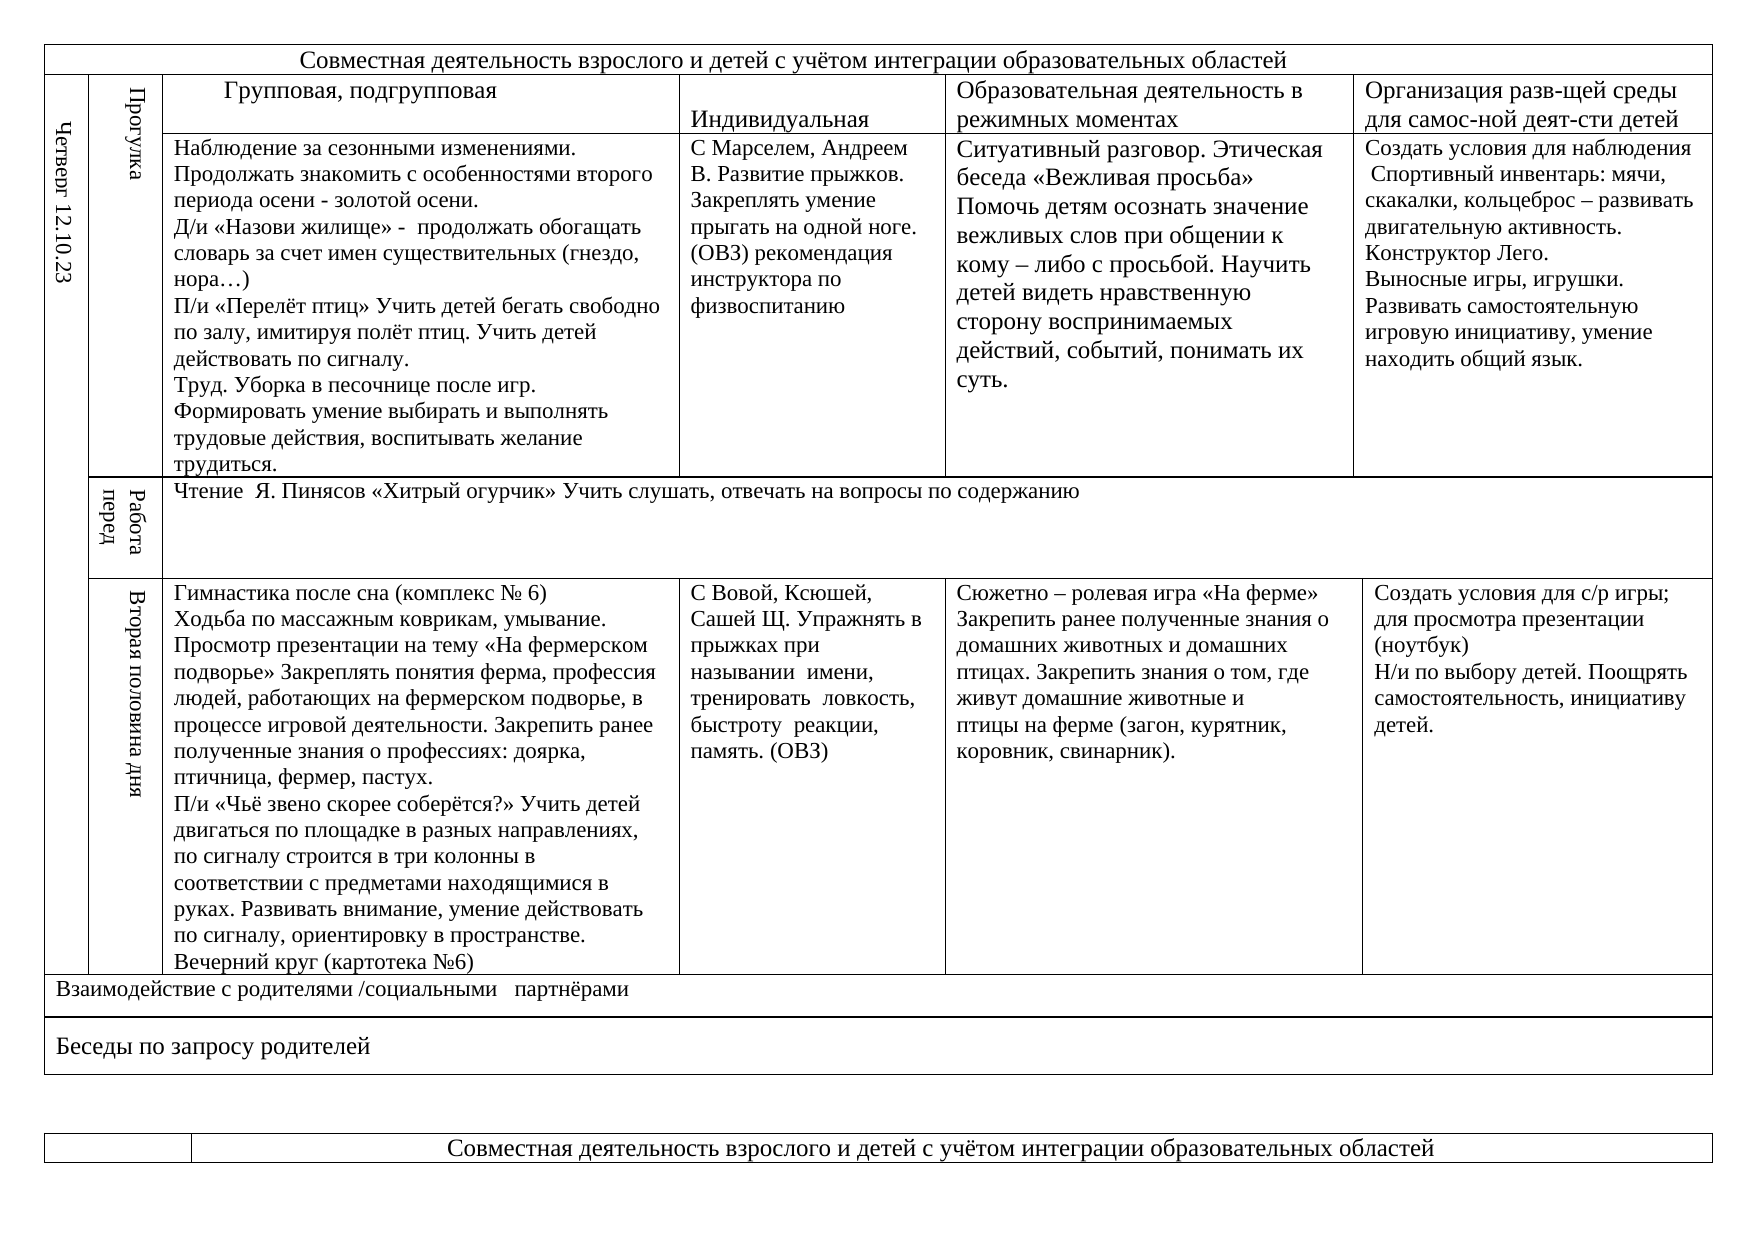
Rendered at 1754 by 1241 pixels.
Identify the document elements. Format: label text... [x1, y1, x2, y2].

table_cell Образовательная деятельность в режимных моментах [946, 75, 1353, 133]
table_cell Групповая, подгрупповая [163, 75, 679, 133]
table_cell С Вовой, Ксюшей, Сашей Щ. Упражнять в прыжках при назывании имени, тренировать ловкость, быстроту реакции, память. (ОВЗ) [680, 579, 945, 974]
table_cell Чтение Я. Пинясов «Хитрый огурчик» Учить слушать, отвечать на вопросы по содержанию [163, 478, 1712, 578]
table_cell Вторая половина дня [89, 579, 162, 974]
table_header [45, 1134, 191, 1162]
table_cell Беседы по запросу родителей [45, 1018, 1712, 1074]
table_cell Сюжетно – ролевая игра «На ферме» Закрепить ранее полученные знания о домашних животных и домашних птицах. Закрепить знания о том, где живут домашние животные и птицы на ферме (загон, курятник, коровник, свинарник). [946, 579, 1362, 974]
table_cell Работа перед сном [89, 478, 162, 578]
table_cell Наблюдение за сезонными изменениями. Продолжать знакомить с особенностями второго периода осени - золотой осени. Д/и «Назови жилище» - продолжать обогащать словарь за счет имен существительных (гнездо, нора…) П/и «Перелёт птиц» Учить детей бегать свободно по залу, имитируя полёт птиц. Учить детей действовать по сигналу. Труд. Уборка в песочнице после игр. Формировать умение выбирать и выполнять трудовые действия, воспитывать желание трудиться. [163, 134, 679, 476]
table_cell С Марселем, Андреем В. Развитие прыжков. Закреплять умение прыгать на одной ноге. (ОВЗ) рекомендация инструктора по физвоспитанию [680, 134, 945, 476]
table_cell Ситуативный разговор. Этическая беседа «Вежливая просьба» Помочь детям осознать значение вежливых слов при общении к кому – либо с просьбой. Научить детей видеть нравственную сторону воспринимаемых действий, событий, понимать их суть. [946, 134, 1353, 476]
table_cell Взаимодействие с родителями /социальными партнёрами [45, 975, 1712, 1016]
table_cell Гимнастика после сна (комплекс № 6) Ходьба по массажным коврикам, умывание. Просмотр презентации на тему «На фермерском подворье» Закреплять понятия ферма, профессия людей, работающих на фермерском подворье, в процессе игровой деятельности. Закрепить ранее полученные знания о профессиях: доярка, птичница, фермер, пастух. П/и «Чьё звено скорее соберётся?» Учить детей двигаться по площадке в разных направлениях, по сигналу строится в три колонны в соответствии с предметами находящимися в руках. Развивать внимание, умение действовать по сигналу, ориентировку в пространстве. Вечерний круг (картотека №6) [163, 579, 679, 974]
table_cell Индивидуальная [680, 75, 945, 133]
table_cell Прогулка [89, 75, 162, 476]
table_cell Организация разв-щей среды для самос-ной деят-сти детей [1354, 75, 1712, 133]
table_header Совместная деятельность взрослого и детей с учётом интеграции образовательных областей [45, 45, 1712, 74]
table_header Совместная деятельность взрослого и детей с учётом интеграции образовательных областей [192, 1134, 1712, 1162]
table_cell Четверг 12.10.23 [45, 75, 88, 974]
table_cell Создать условия для с/р игры; для просмотра презентации (ноутбук) Н/и по выбору детей. Поощрять самостоятельность, инициативу детей. [1363, 579, 1712, 974]
table_cell Создать условия для наблюдения Спортивный инвентарь: мячи, скакалки, кольцеброс – развивать двигательную активность. Конструктор Лего. Выносные игры, игрушки. Развивать самостоятельную игровую инициативу, умение находить общий язык. [1354, 134, 1712, 476]
